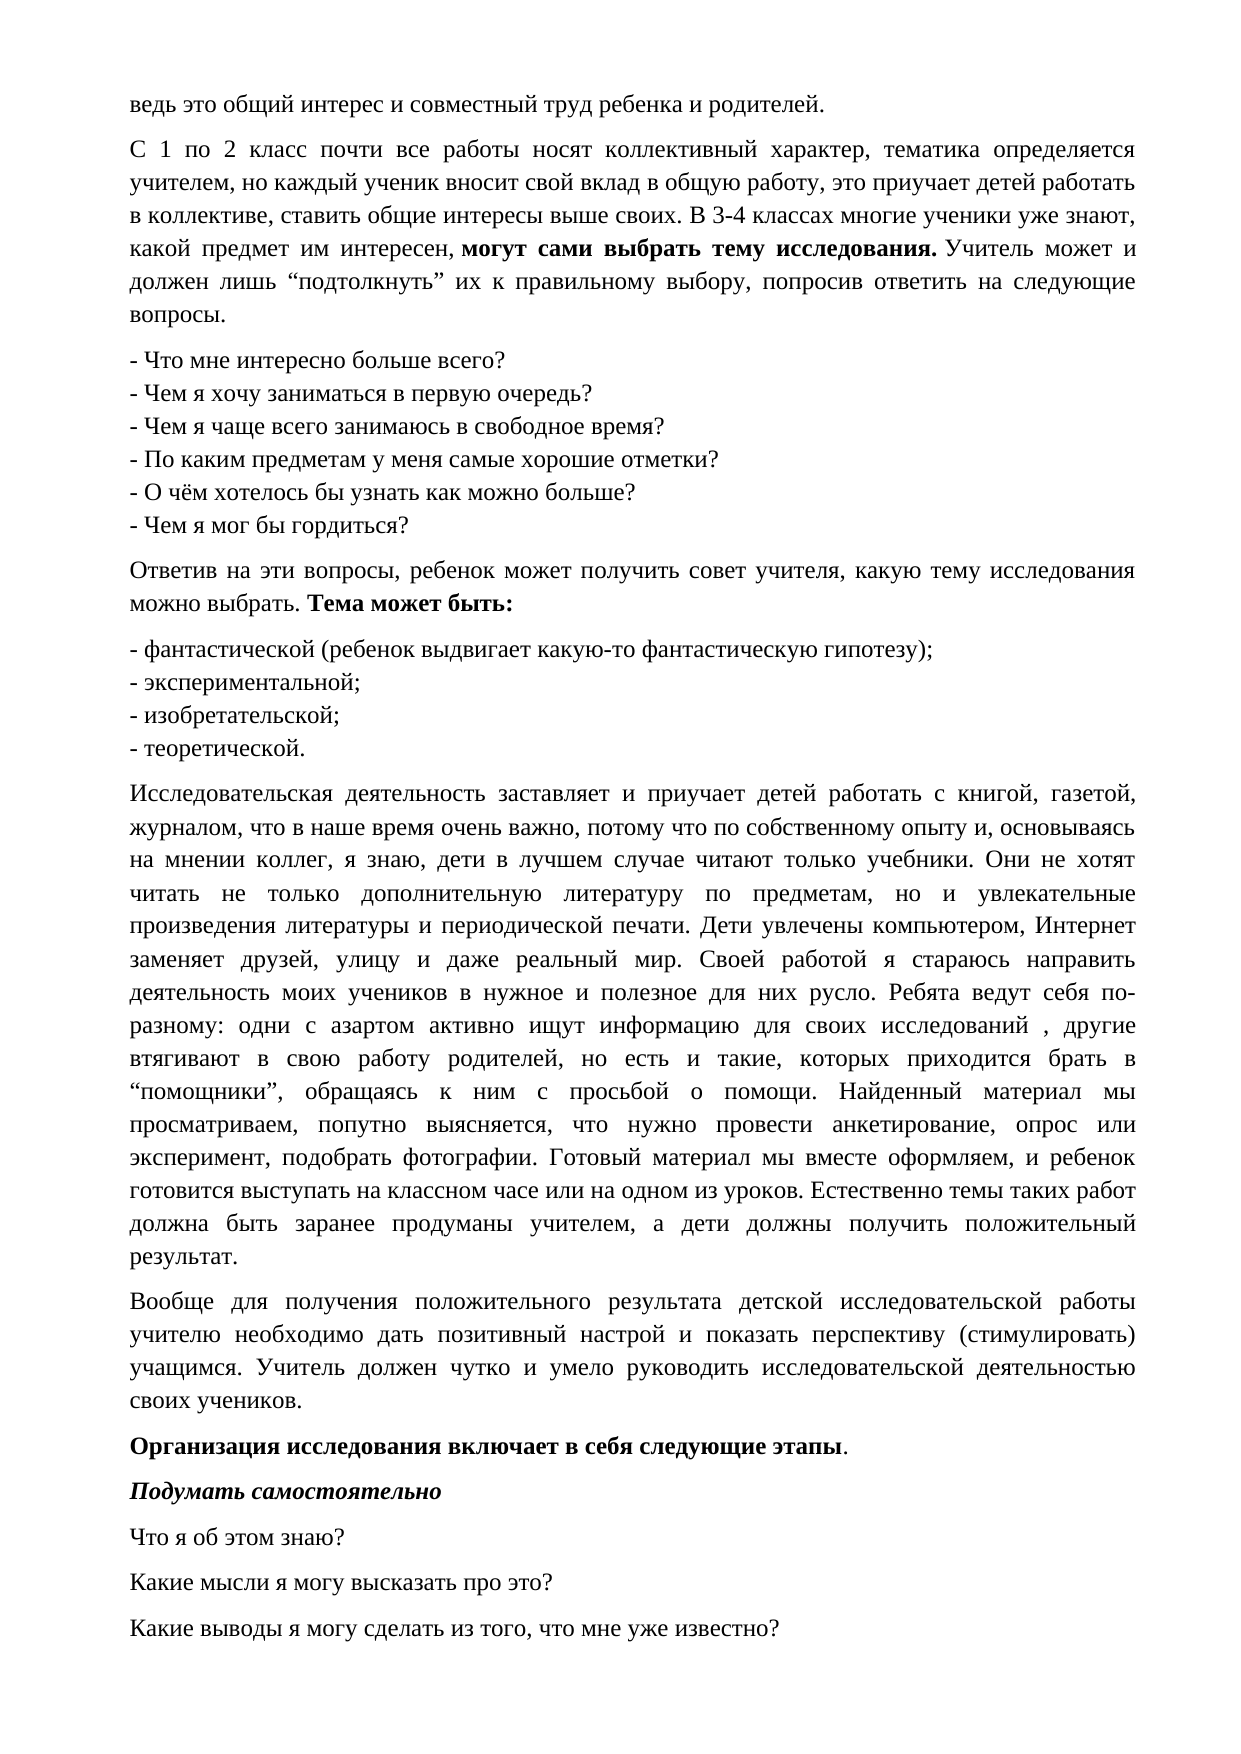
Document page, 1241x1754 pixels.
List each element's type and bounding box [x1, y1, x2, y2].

table_cell [118, 89, 1148, 1658]
